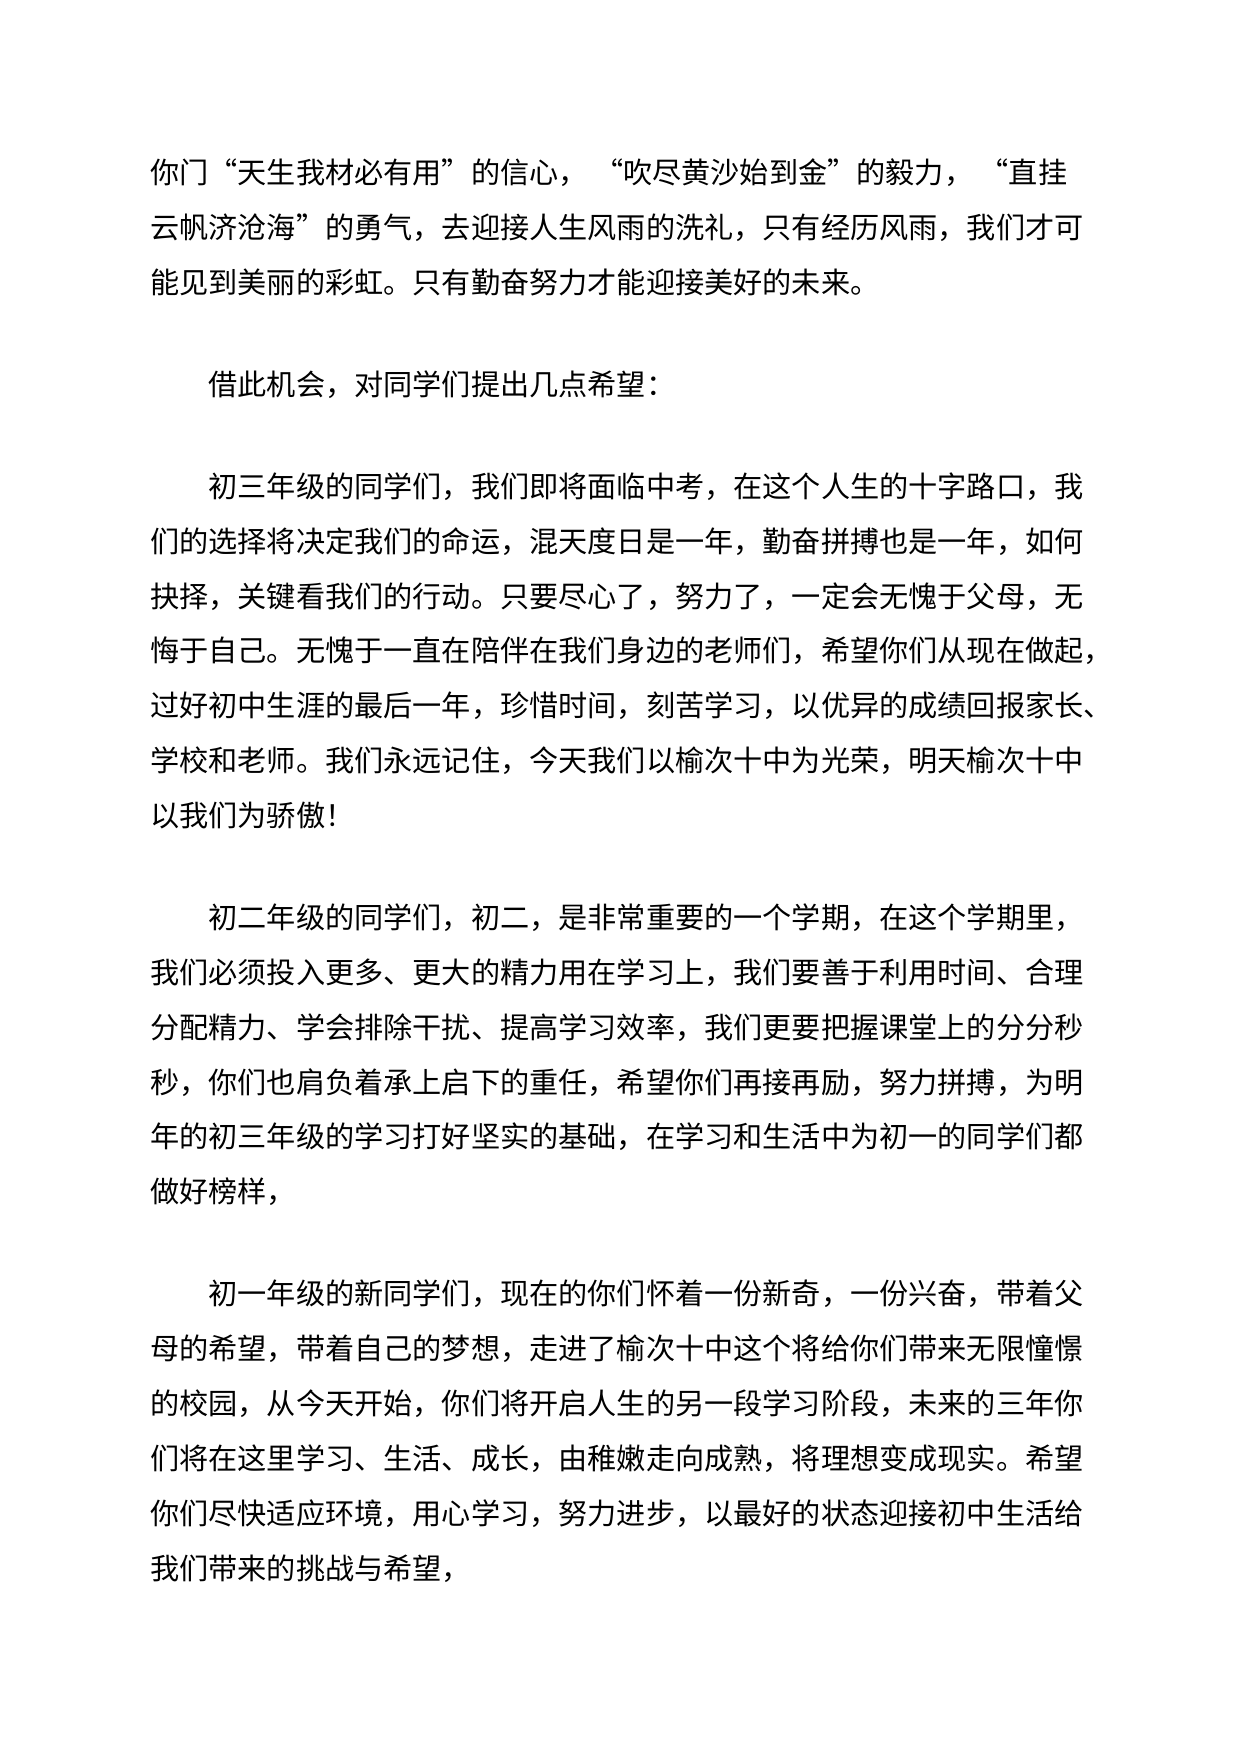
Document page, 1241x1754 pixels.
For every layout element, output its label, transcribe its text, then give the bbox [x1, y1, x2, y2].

text 初三年级的同学们，我们即将面临中考，在这个人生的十字路口，我们的选择将决定我们的命运，混天度日是一年，勤奋拼搏也是一年，如何抉择，关键看我们的行动。只要尽心了，努力了，一定会无愧于父母，无悔于自己。无愧于一直在陪伴在我们身边的老师们，希望你们从现在做起，过好初中生涯的最后一年，珍惜时间，刻苦学习，以优异的成绩回报家长、学校和老师。我们永远记住，今天我们以榆次十中为光荣，明天榆次十中以我们为骄傲！ [150, 463, 1090, 835]
text 借此机会，对同学们提出几点希望： [150, 362, 1090, 404]
text 初一年级的新同学们，现在的你们怀着一份新奇，一份兴奋，带着父母的希望，带着自己的梦想，走进了榆次十中这个将给你们带来无限憧憬的校园，从今天开始，你们将开启人生的另一段学习阶段，未来的三年你们将在这里学习、生活、成长，由稚嫩走向成熟，将理想变成现实。希望你们尽快适应环境，用心学习，努力进步，以最好的状态迎接初中生活给我们带来的挑战与希望， [150, 1271, 1090, 1587]
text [150, 150, 1090, 302]
text 初二年级的同学们，初二，是非常重要的一个学期，在这个学期里，我们必须投入更多、更大的精力用在学习上，我们要善于利用时间、合理分配精力、学会排除干扰、提高学习效率，我们更要把握课堂上的分分秒秒，你们也肩负着承上启下的重任，希望你们再接再励，努力拼搏，为明年的初三年级的学习打好坚实的基础，在学习和生活中为初一的同学们都做好榜样， [150, 894, 1090, 1211]
